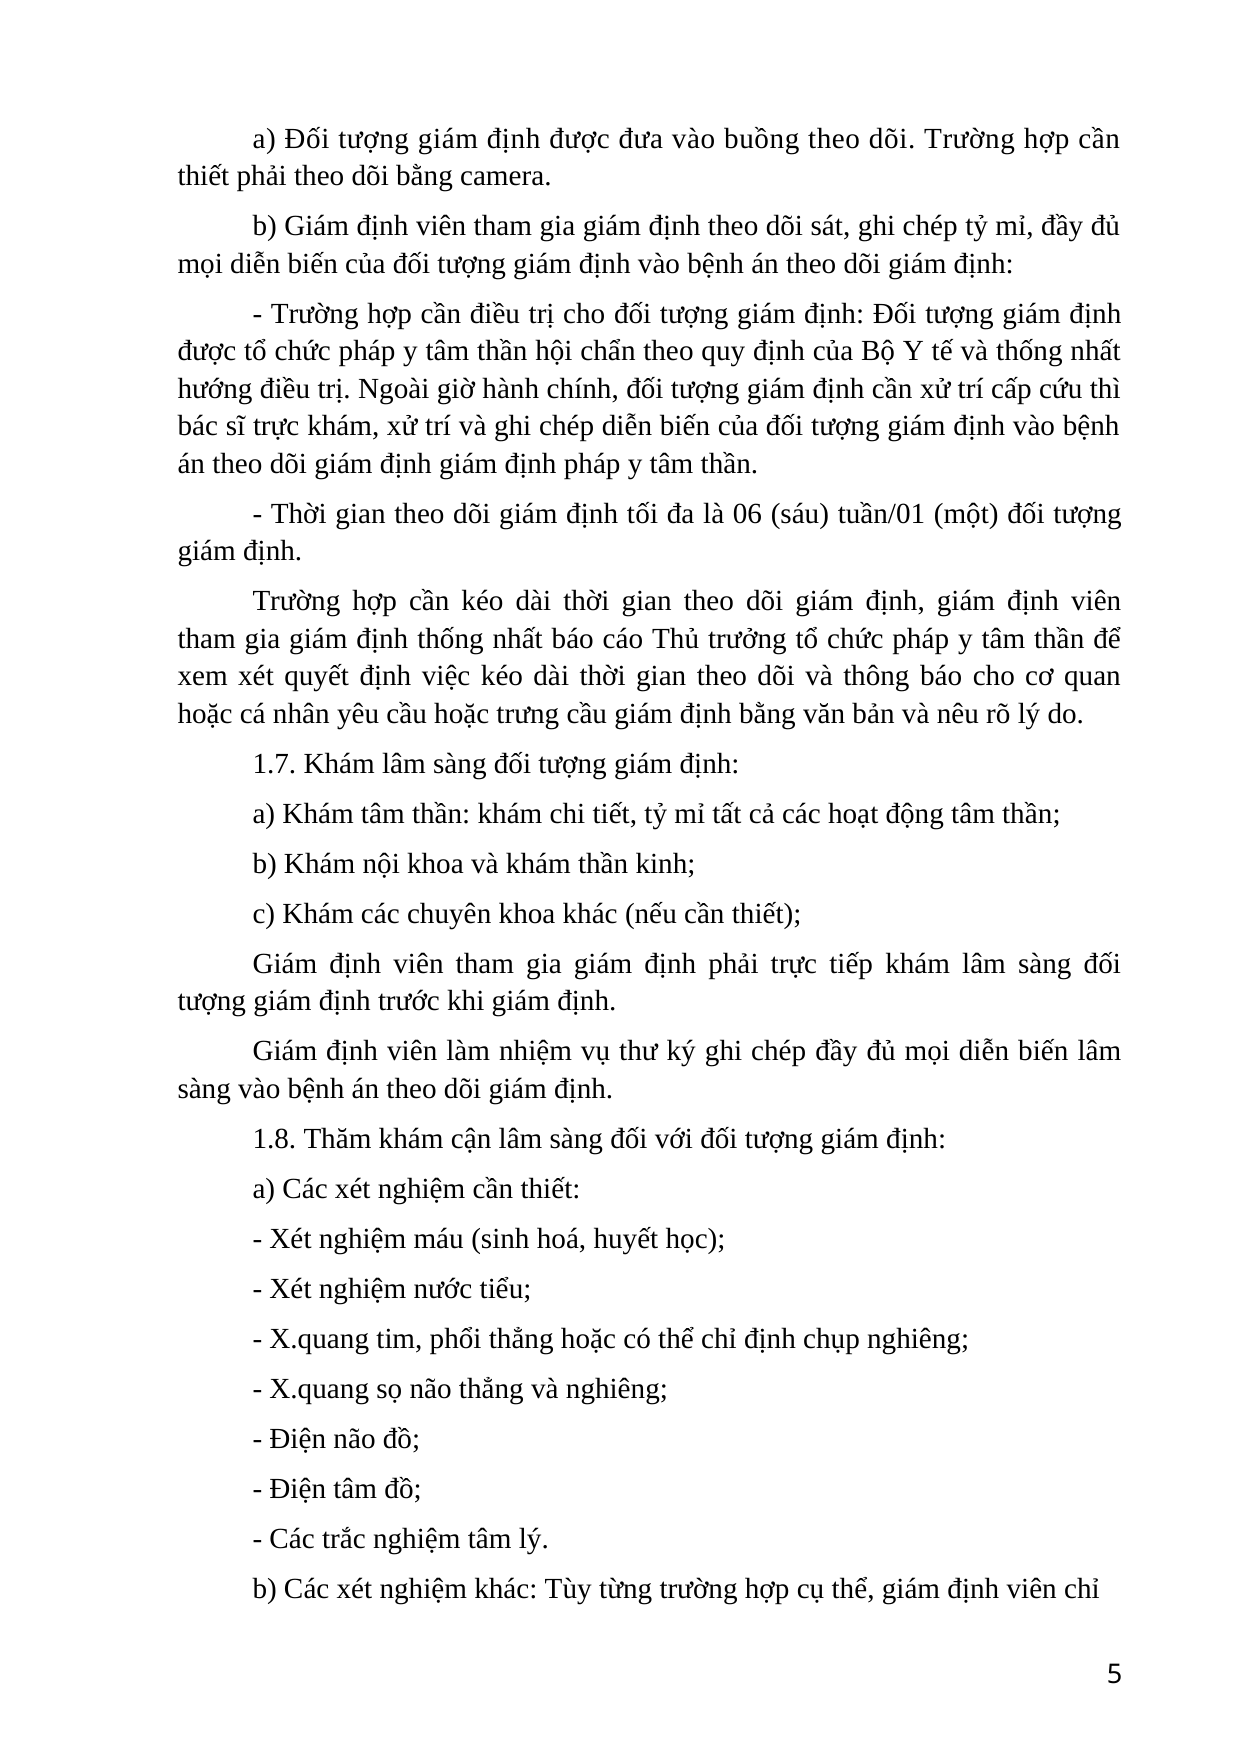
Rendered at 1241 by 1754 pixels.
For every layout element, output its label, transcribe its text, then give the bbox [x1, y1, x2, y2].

text a) Đối tượng giám định được đưa vào buồng theo dõi. Trường hợp cần thiết phải theo dõi bằng camera. [177, 118, 1122, 193]
text b) Khám nội khoa và khám thần kinh; [177, 843, 1122, 881]
text - Trường hợp cần điều trị cho đối tượng giám định: Đối tượng giám định được tổ chức pháp y tâm thần hội chẩn theo quy định của Bộ Y tế và thống nhất hướng điều trị. Ngoài giờ hành chính, đối tượng giám định cần xử trí cấp cứu thì bác sĩ trực khám, xử trí và ghi chép diễn biến của đối tượng giám định vào bệnh án theo dõi giám định giám định pháp y tâm thần. [177, 293, 1122, 481]
text - Xét nghiệm máu (sinh hoá, huyết học); [177, 1218, 1122, 1256]
text - Điện tâm đồ; [177, 1468, 1122, 1506]
text - X.quang sọ não thẳng và nghiêng; [177, 1368, 1122, 1406]
text a) Các xét nghiệm cần thiết: [177, 1168, 1122, 1206]
text - Điện não đồ; [177, 1418, 1122, 1456]
text Giám định viên làm nhiệm vụ thư ký ghi chép đầy đủ mọi diễn biến lâm sàng vào bệnh án theo dõi giám định. [177, 1031, 1122, 1106]
text c) Khám các chuyên khoa khác (nếu cần thiết); [177, 893, 1122, 931]
text b) Các xét nghiệm khác: Tùy từng trường hợp cụ thể, giám định viên chỉ [177, 1568, 1122, 1606]
text 1.7. Khám lâm sàng đối tượng giám định: [177, 743, 1122, 781]
text - X.quang tim, phổi thẳng hoặc có thể chỉ định chụp nghiêng; [177, 1318, 1122, 1356]
text - Xét nghiệm nước tiểu; [177, 1268, 1122, 1306]
text - Các trắc nghiệm tâm lý. [177, 1518, 1122, 1556]
text b) Giám định viên tham gia giám định theo dõi sát, ghi chép tỷ mỉ, đầy đủ mọi diễn biến của đối tượng giám định vào bệnh án theo dõi giám định: [177, 206, 1122, 281]
text Giám định viên tham gia giám định phải trực tiếp khám lâm sàng đối tượng giám định trước khi giám định. [177, 943, 1122, 1018]
text 1.8. Thăm khám cận lâm sàng đối với đối tượng giám định: [177, 1118, 1122, 1156]
text - Thời gian theo dõi giám định tối đa là 06 (sáu) tuần/01 (một) đối tượng giám định. [177, 493, 1122, 568]
text a) Khám tâm thần: khám chi tiết, tỷ mỉ tất cả các hoạt động tâm thần; [177, 793, 1122, 831]
text Trường hợp cần kéo dài thời gian theo dõi giám định, giám định viên tham gia giám định thống nhất báo cáo Thủ trưởng tổ chức pháp y tâm thần để xem xét quyết định việc kéo dài thời gian theo dõi và thông báo cho cơ quan hoặc cá nhân yêu cầu hoặc trưng cầu giám định bằng văn bản và nêu rõ lý do. [177, 581, 1122, 731]
